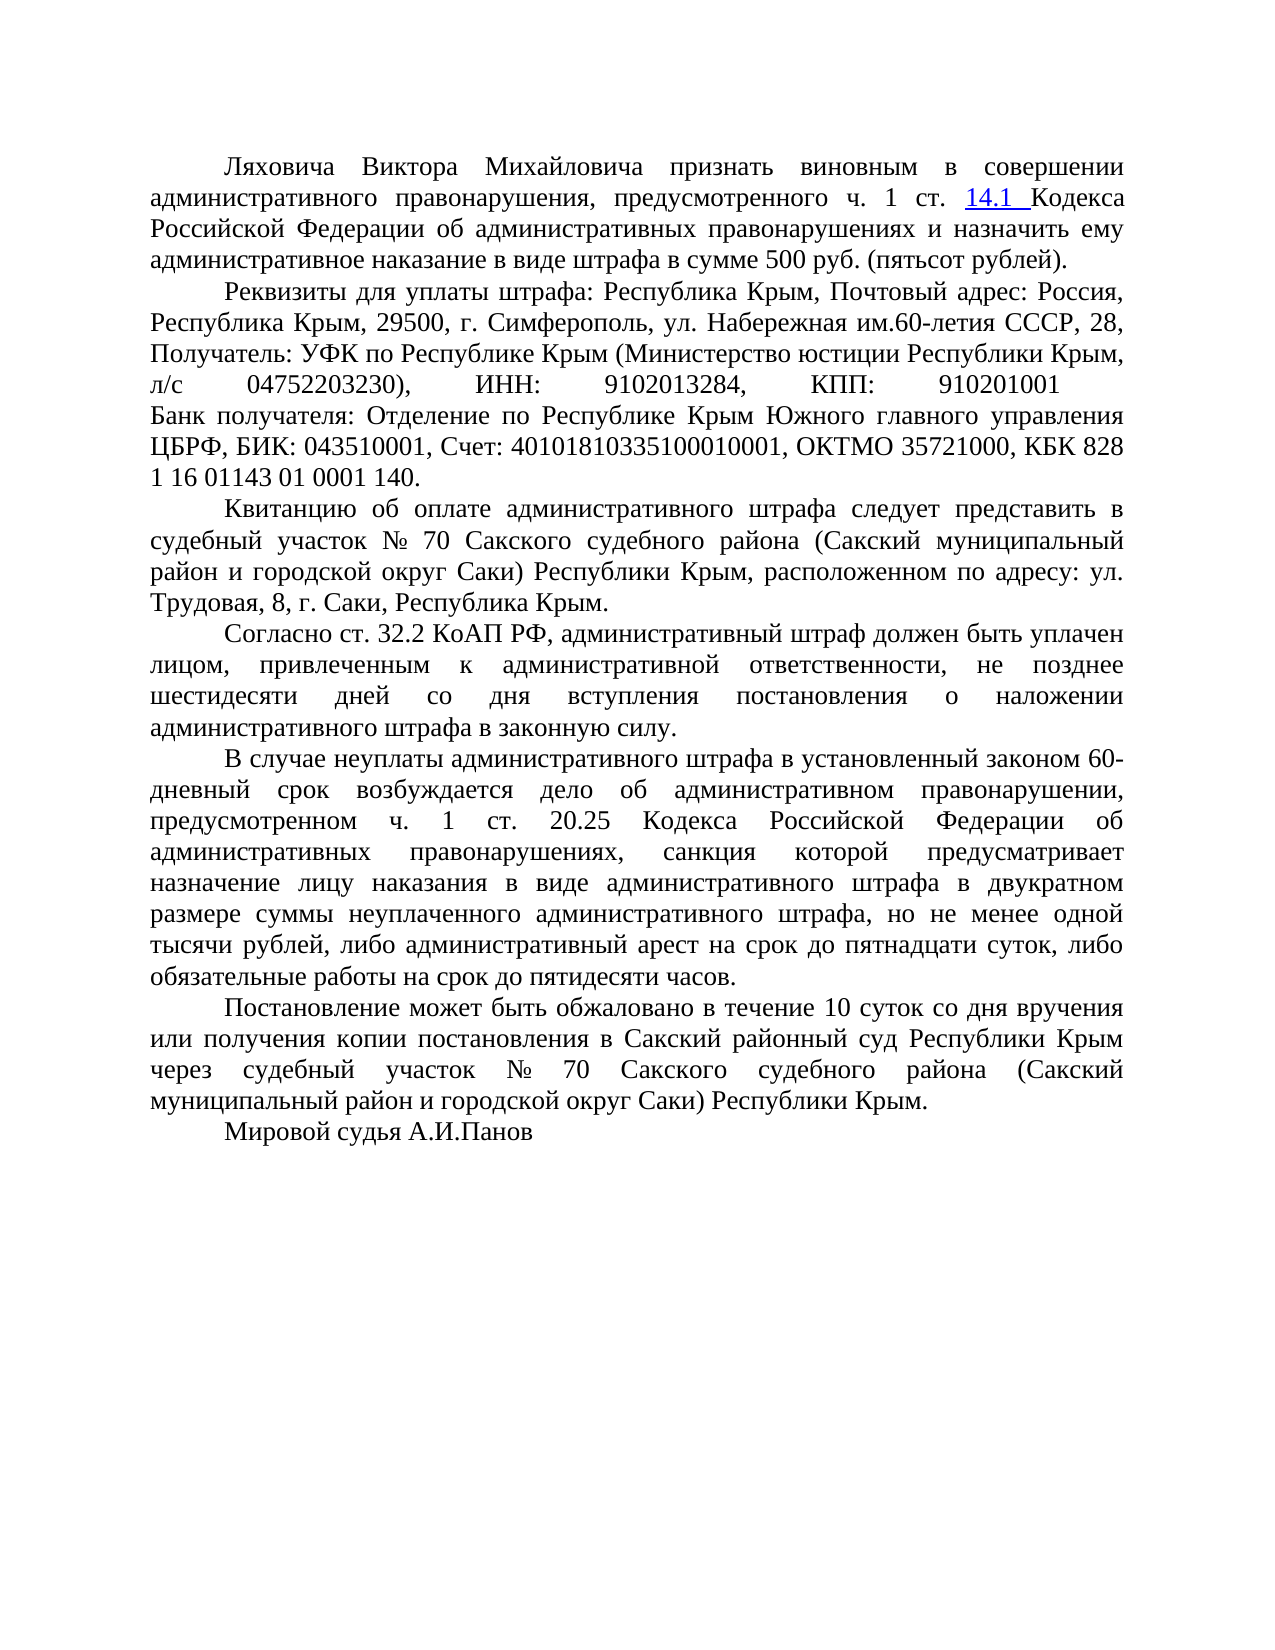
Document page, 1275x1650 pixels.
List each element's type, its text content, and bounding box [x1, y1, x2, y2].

text Мировой судья А.И.Панов [150, 1116, 1125, 1147]
text Постановление может быть обжаловано в течение 10 суток со дня вручения или получения копии постановления в Сакский районный суд Республики Крым через судебный участок № 70 Сакского судебного района (Сакский муниципальный район и городской округ Саки) Республики Крым. [150, 991, 1125, 1116]
text Ляховича Виктора Михайловича признать виновным в совершении административного правонарушения, предусмотренного ч. 1 ст. 14.1 Кодекса Российской Федерации об административных правонарушениях и назначить ему административное наказание в виде штрафа в сумме 500 руб. (пятьсот рублей). [150, 150, 1125, 274]
text Согласно ст. 32.2 КоАП РФ, административный штраф должен быть уплачен лицом, привлеченным к административной ответственности, не позднее шестидесяти дней со дня вступления постановления о наложении административного штрафа в законную силу. [150, 617, 1125, 742]
text Реквизиты для уплаты штрафа: Республика Крым, Почтовый адрес: Россия, Республика Крым, 29500, г. Симферополь, ул. Набережная им.60-летия СССР, 28, Получатель: УФК по Республике Крым (Министерство юстиции Республики Крым, л/с 04752203230), ИНН: 9102013284, КПП: 910201001 Банк получателя: Отделение по Республике Крым Южного главного управления ЦБРФ, БИК: 043510001, Счет: 40101810335100010001, ОКТМО 35721000, КБК 828 1 16 01143 01 0001 140. [150, 274, 1125, 493]
text Квитанцию об оплате административного штрафа следует представить в судебный участок № 70 Сакского судебного района (Сакский муниципальный район и городской округ Саки) Республики Крым, расположенном по адресу: ул. Трудовая, 8, г. Саки, Республика Крым. [150, 493, 1125, 617]
text В случае неуплаты административного штрафа в установленный законом 60-дневный срок возбуждается дело об административном правонарушении, предусмотренном ч. 1 ст. 20.25 Кодекса Российской Федерации об административных правонарушениях, санкция которой предусматривает назначение лицу наказания в виде административного штрафа в двукратном размере суммы неуплаченного административного штрафа, но не менее одной тысячи рублей, либо административный арест на срок до пятнадцати суток, либо обязательные работы на срок до пятидесяти часов. [150, 742, 1125, 991]
